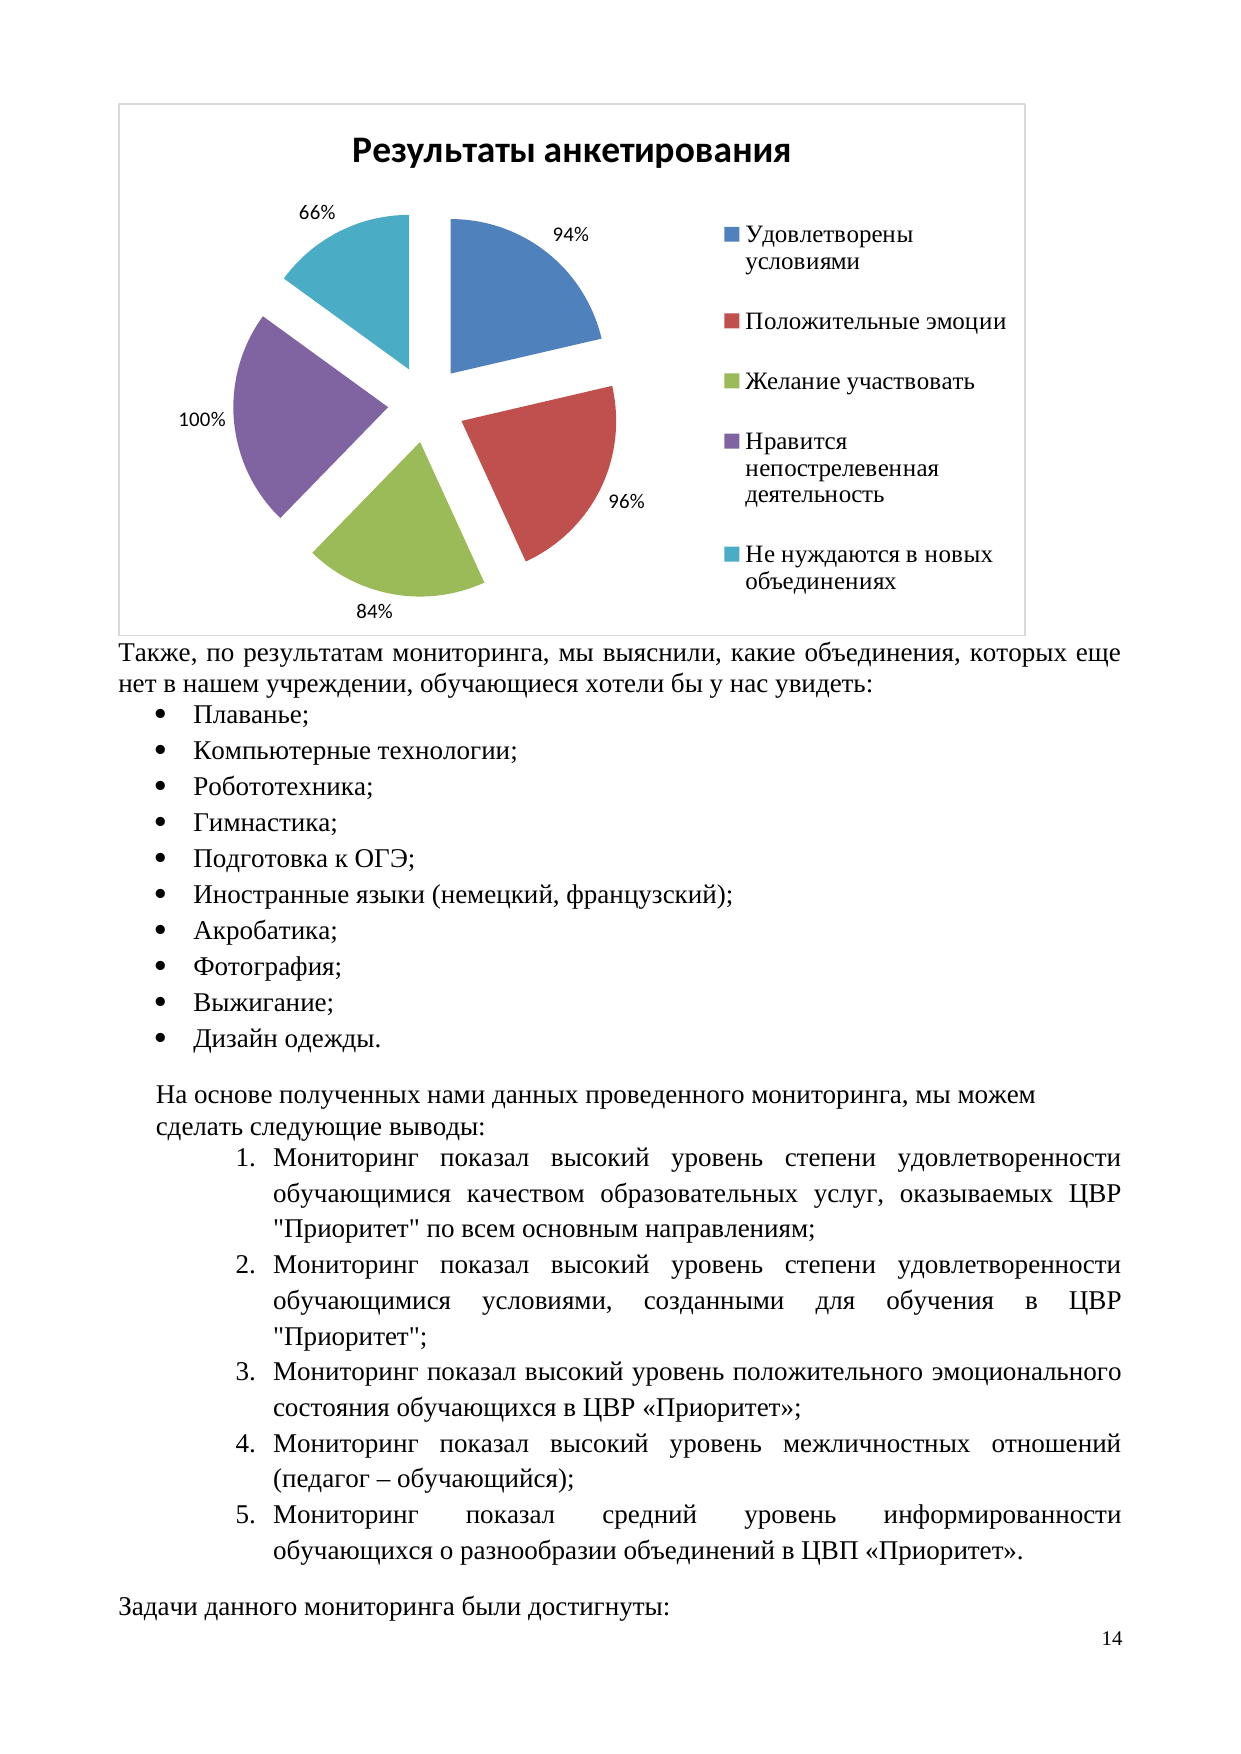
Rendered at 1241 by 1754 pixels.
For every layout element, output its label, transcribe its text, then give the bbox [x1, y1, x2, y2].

text Также, по результатам мониторинга, мы выяснили, какие объединения, которых еще нет в нашем учреждении, обучающиеся хотели бы у нас увидеть: [118, 636, 1122, 698]
list Дизайн одежды. [156, 1022, 1122, 1053]
text На основе полученных нами данных проведенного мониторинга, мы можем сделать следующие выводы: [156, 1079, 1122, 1141]
list Мониторинг показал высокий уровень степени удовлетворенности обучающимися условиями, созданными для обучения в ЦВР "Приоритет"; [235, 1248, 1122, 1351]
list Плаванье; [156, 698, 1122, 730]
text Задачи данного мониторинга были достигнуты: [118, 1591, 1122, 1622]
list Мониторинг показал высокий уровень степени удовлетворенности обучающимися качеством образовательных услуг, оказываемых ЦВР "Приоритет" по всем основным направлениям; [235, 1141, 1122, 1243]
list Гимнастика; [156, 806, 1122, 837]
list Мониторинг показал высокий уровень межличностных отношений (педагог – обучающийся); [235, 1427, 1122, 1494]
list Мониторинг показал средний уровень информированности обучающихся о разнообразии объединений в ЦВП «Приоритет». [235, 1498, 1122, 1565]
list Акробатика; [156, 914, 1122, 945]
list Фотография; [156, 950, 1122, 981]
list Выжигание; [156, 986, 1122, 1017]
list Иностранные языки (немецкий, французский); [156, 878, 1122, 909]
list Мониторинг показал высокий уровень положительного эмоционального состояния обучающихся в ЦВР «Приоритет»; [235, 1355, 1122, 1422]
list Подготовка к ОГЭ; [156, 842, 1122, 873]
list Компьютерные технологии; [156, 734, 1122, 766]
list Робототехника; [156, 770, 1122, 802]
